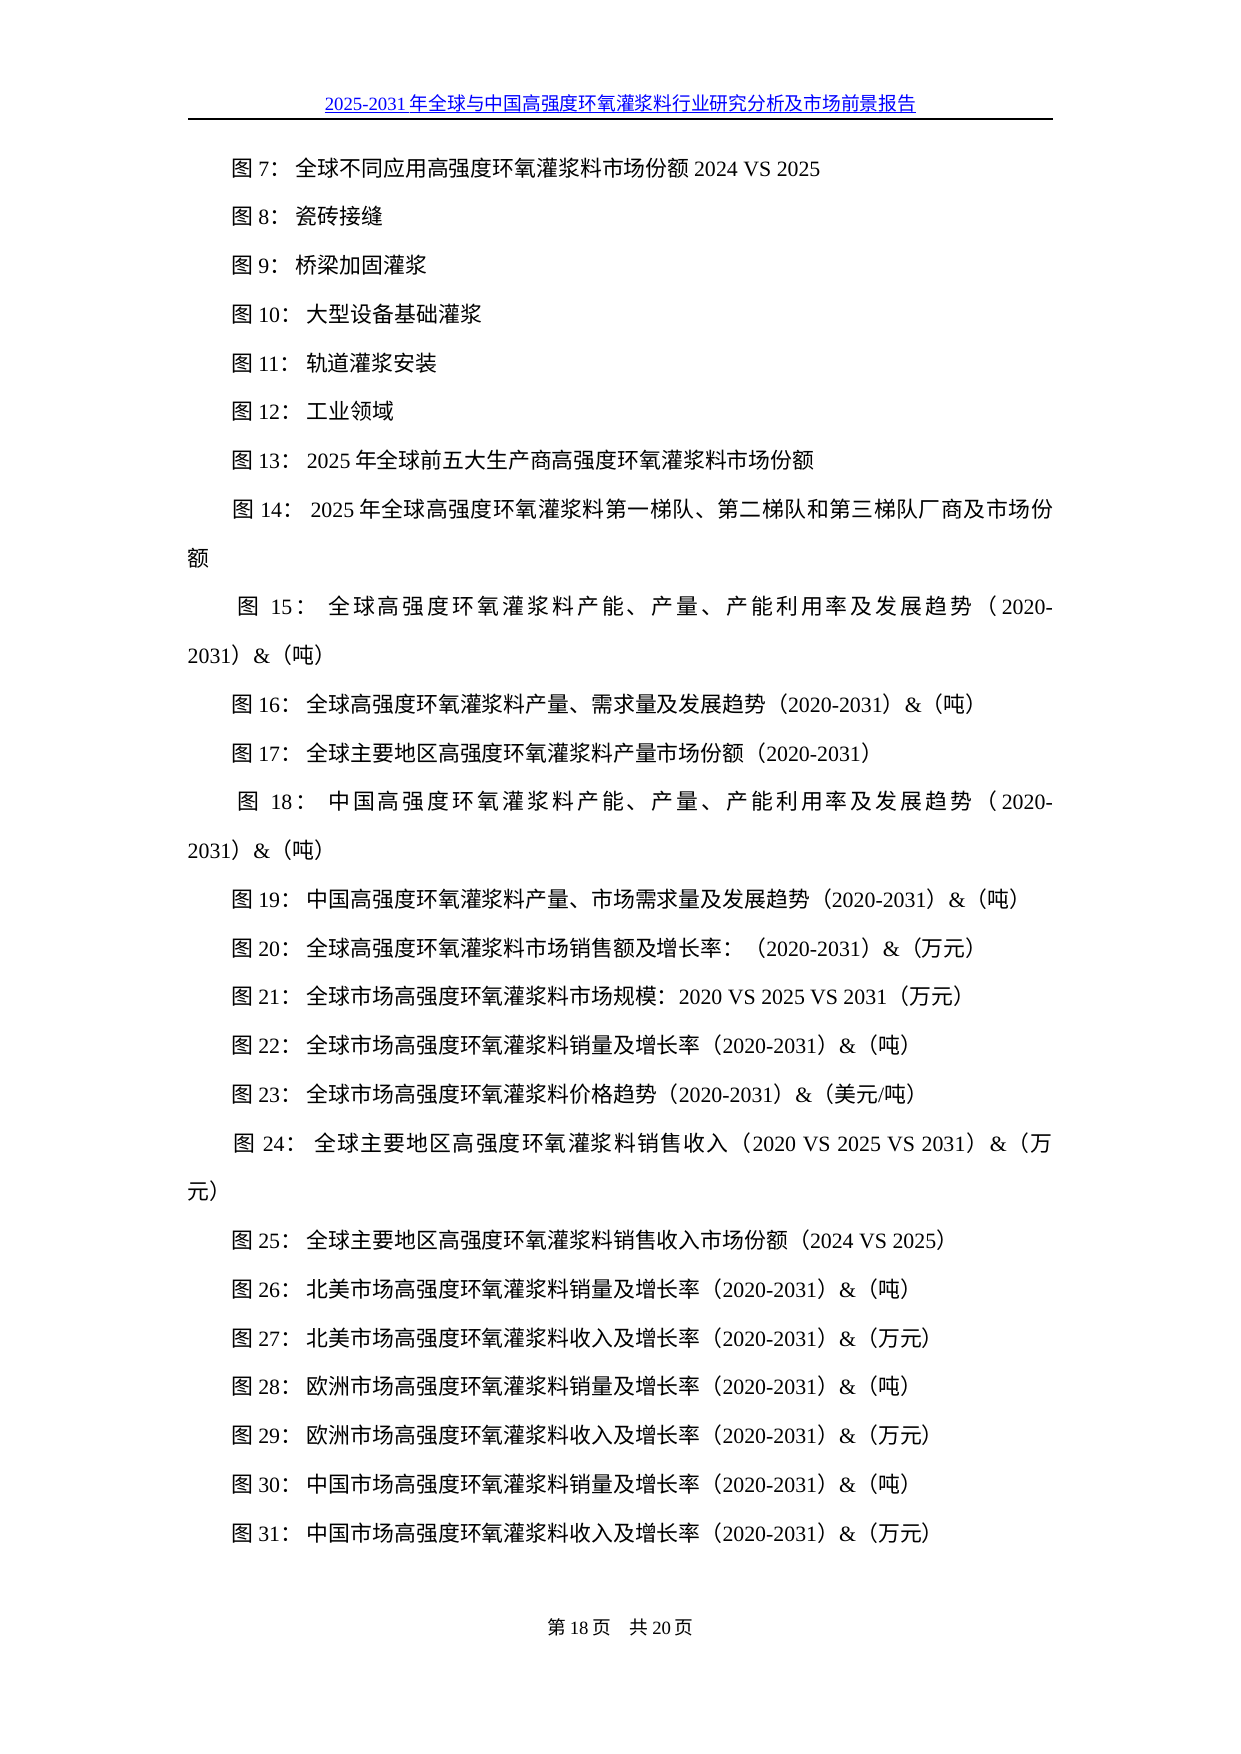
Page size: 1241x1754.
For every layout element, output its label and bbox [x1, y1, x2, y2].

text [187, 150, 1053, 1548]
